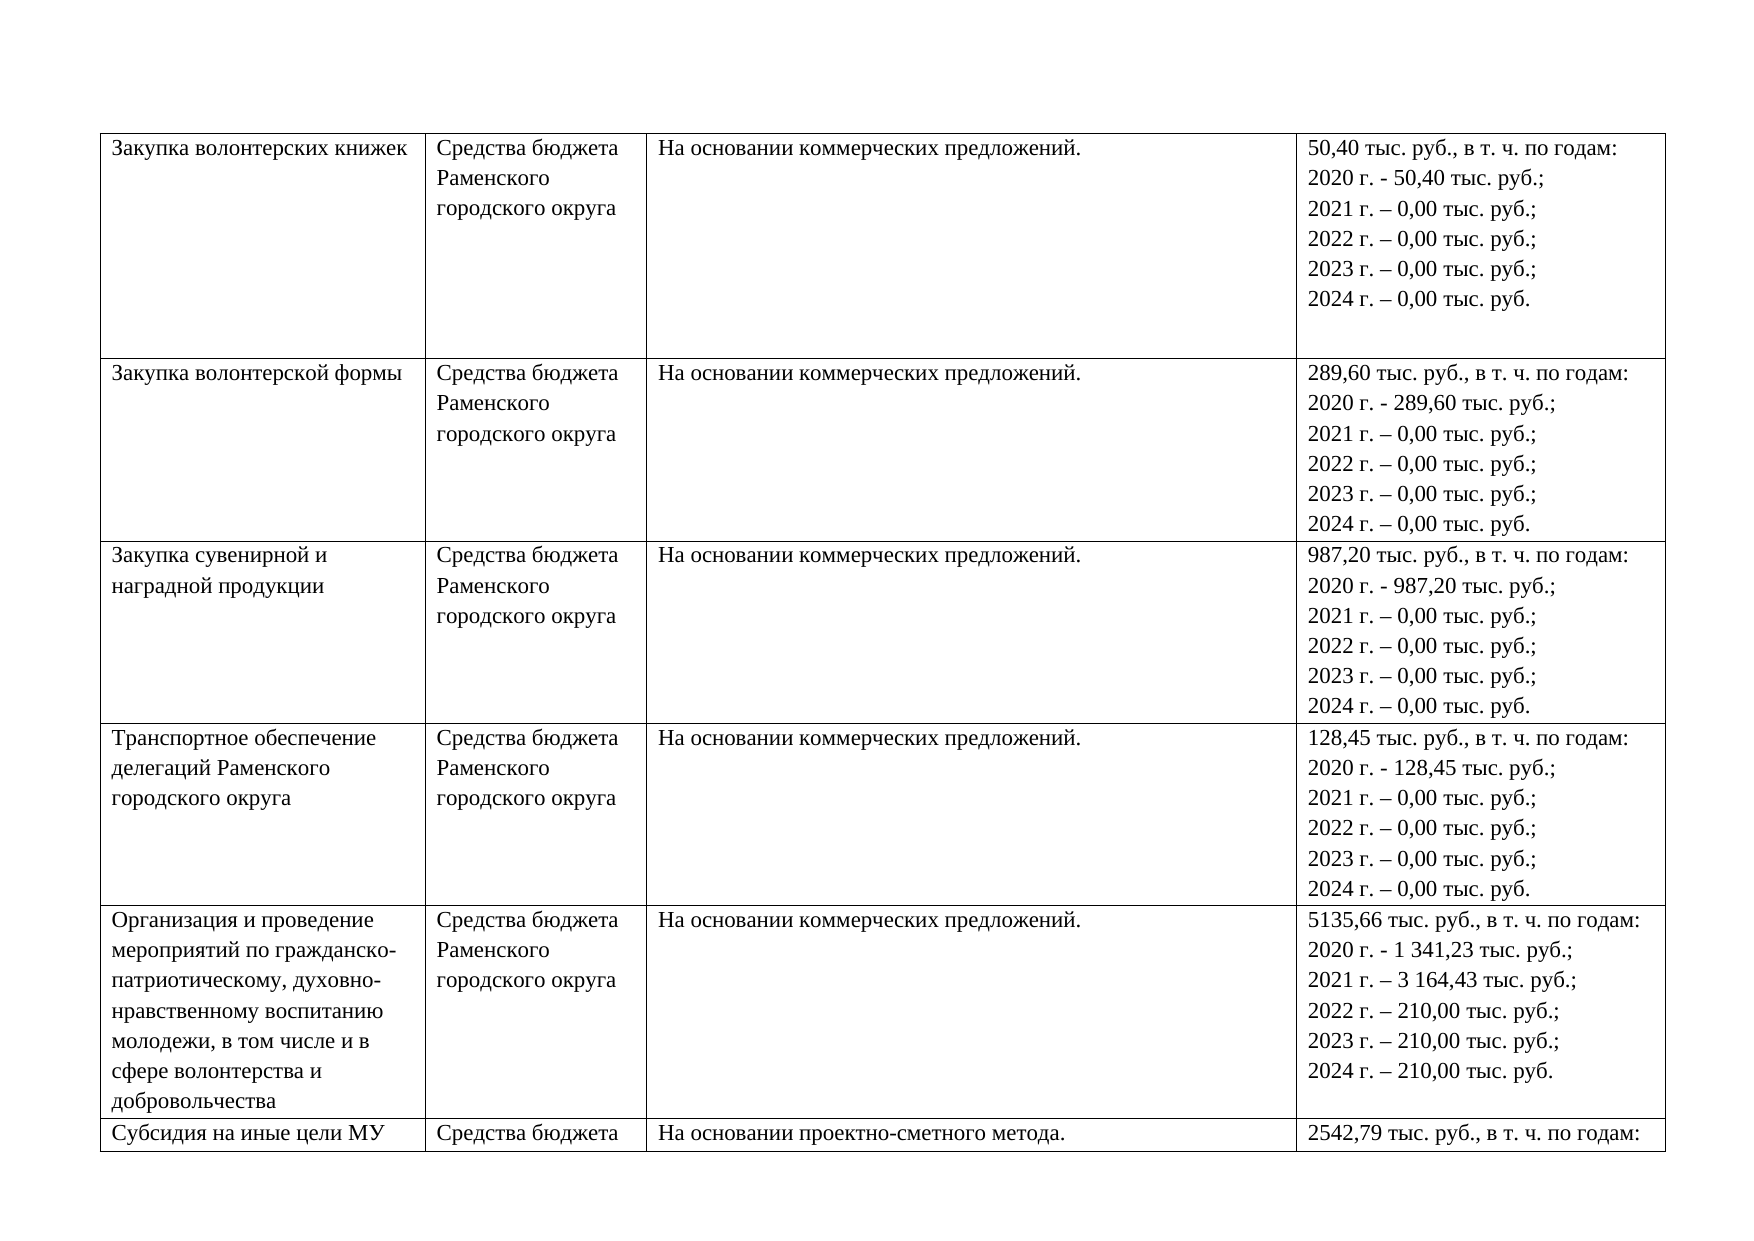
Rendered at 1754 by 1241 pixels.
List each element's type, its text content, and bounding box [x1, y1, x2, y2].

table_cell На основании коммерческих предложений. [647, 359, 1296, 541]
table_cell На основании коммерческих предложений. [647, 134, 1296, 358]
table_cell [101, 1119, 425, 1151]
table_cell Средства бюджета Раменского городского округа [426, 906, 646, 1118]
table_cell Средства бюджета Раменского городского округа [426, 724, 646, 905]
table_cell Транспортное обеспечение делегаций Раменского городского округа [101, 724, 425, 905]
table_cell Закупка волонтерских книжек [101, 134, 425, 358]
table_cell На основании коммерческих предложений. [647, 542, 1296, 723]
table_cell 289,60 тыс. руб., в т. ч. по годам: 2020 г. - 289,60 тыс. руб.; 2021 г. – 0,00 тыс. руб.; 2022 г. – 0,00 тыс. руб.; 2023 г. – 0,00 тыс. руб.; 2024 г. – 0,00 тыс. руб. [1297, 359, 1665, 541]
table_cell Закупка сувенирной и наградной продукции [101, 542, 425, 723]
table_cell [1297, 1119, 1665, 1151]
table_cell Закупка волонтерской формы [101, 359, 425, 541]
table_cell Средства бюджета Раменского городского округа [426, 542, 646, 723]
table_cell На основании коммерческих предложений. [647, 906, 1296, 1118]
table_cell 128,45 тыс. руб., в т. ч. по годам: 2020 г. - 128,45 тыс. руб.; 2021 г. – 0,00 тыс. руб.; 2022 г. – 0,00 тыс. руб.; 2023 г. – 0,00 тыс. руб.; 2024 г. – 0,00 тыс. руб. [1297, 724, 1665, 905]
table_cell На основании коммерческих предложений. [647, 724, 1296, 905]
table_cell Средства бюджета Раменского городского округа [426, 359, 646, 541]
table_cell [647, 1119, 1296, 1151]
table_cell 987,20 тыс. руб., в т. ч. по годам: 2020 г. - 987,20 тыс. руб.; 2021 г. – 0,00 тыс. руб.; 2022 г. – 0,00 тыс. руб.; 2023 г. – 0,00 тыс. руб.; 2024 г. – 0,00 тыс. руб. [1297, 542, 1665, 723]
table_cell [426, 134, 646, 358]
table_cell Организация и проведение мероприятий по гражданско-патриотическому, духовно-нравственному воспитанию молодежи, в том числе и в сфере волонтерства и добровольчества [101, 906, 425, 1118]
table_cell 50,40 тыс. руб., в т. ч. по годам: 2020 г. - 50,40 тыс. руб.; 2021 г. – 0,00 тыс. руб.; 2022 г. – 0,00 тыс. руб.; 2023 г. – 0,00 тыс. руб.; 2024 г. – 0,00 тыс. руб. [1297, 134, 1665, 358]
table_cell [426, 1119, 646, 1151]
table_cell 5135,66 тыс. руб., в т. ч. по годам: 2020 г. - 1 341,23 тыс. руб.; 2021 г. – 3 164,43 тыс. руб.; 2022 г. – 210,00 тыс. руб.; 2023 г. – 210,00 тыс. руб.; 2024 г. – 210,00 тыс. руб. [1297, 906, 1665, 1118]
